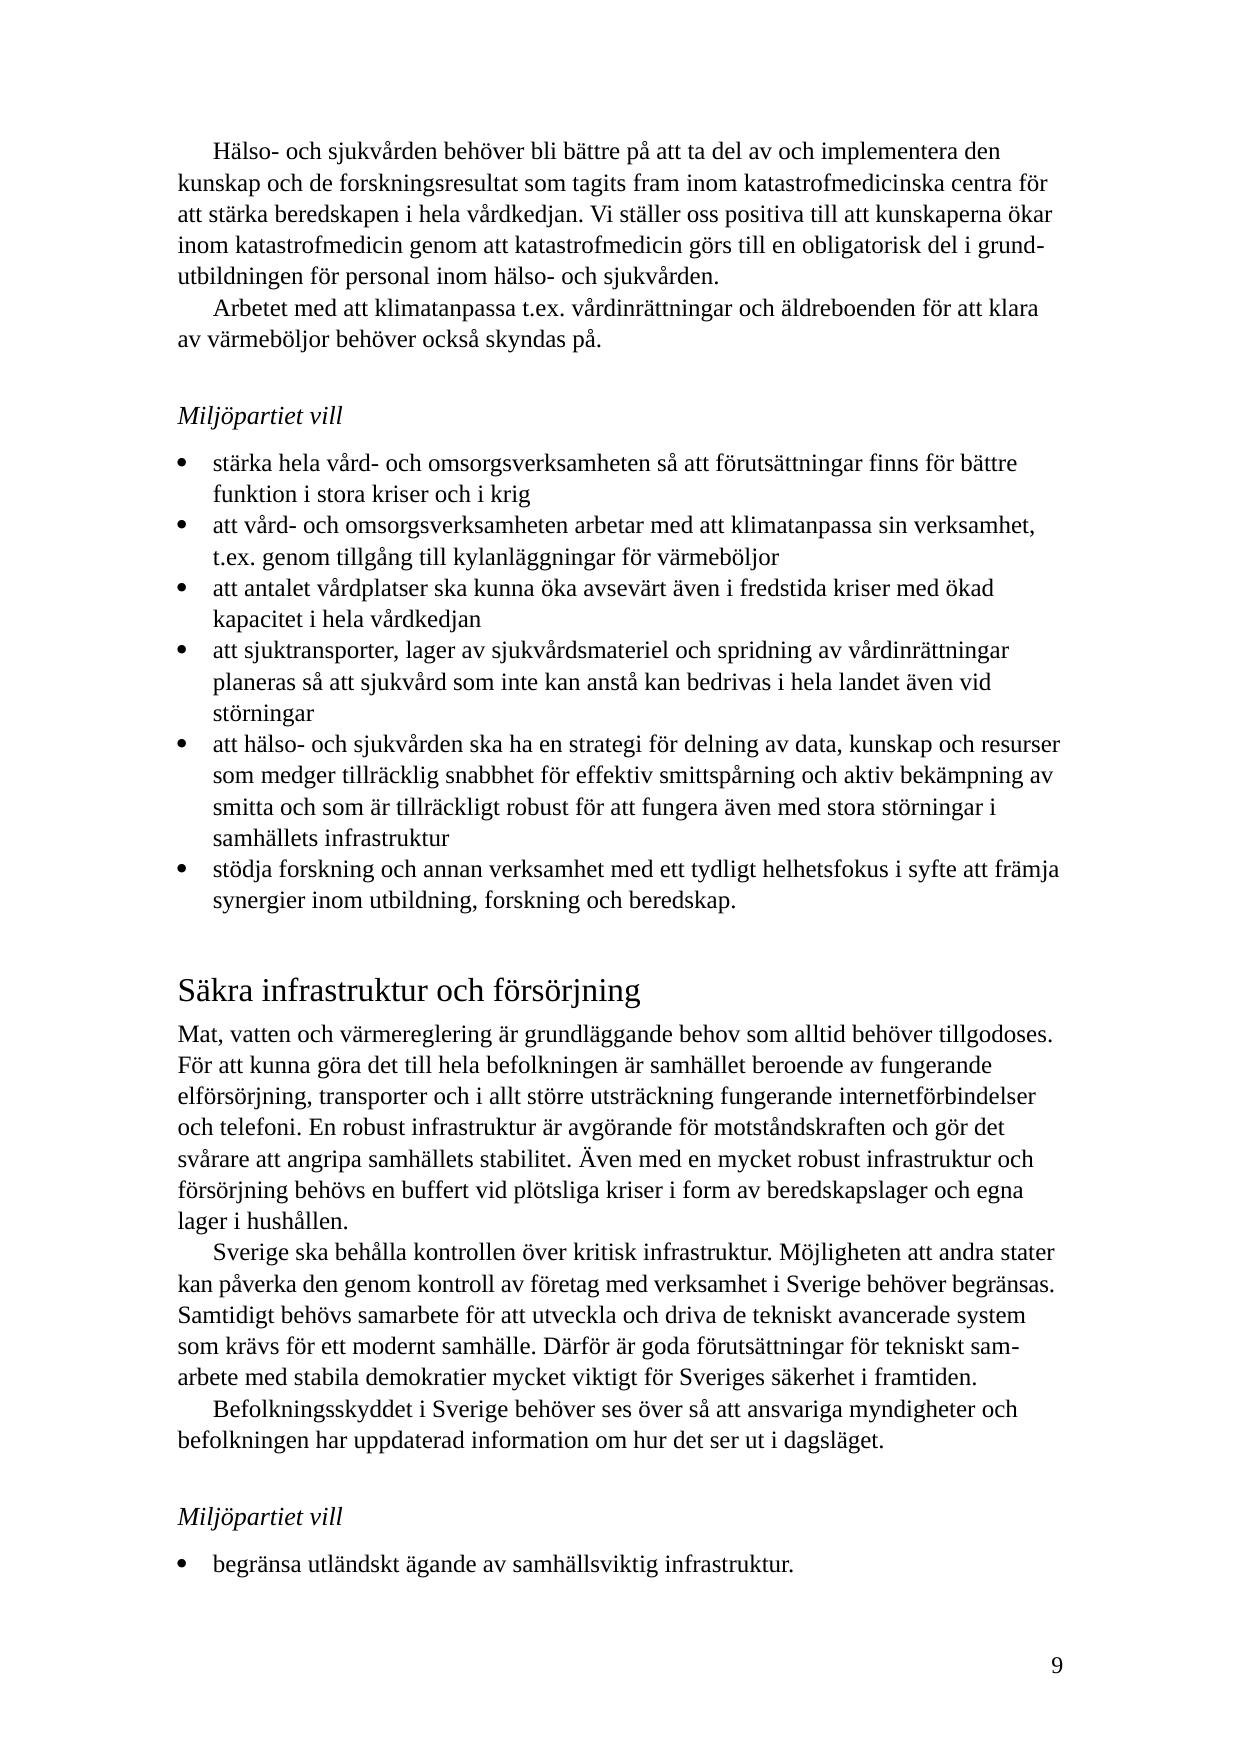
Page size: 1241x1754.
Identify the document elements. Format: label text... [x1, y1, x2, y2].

text Sverige ska behålla kontrollen över kritisk infrastruktur. Möjligheten att andra stater kan påverka den genom kontroll av företag med verksamhet i Sverige behöver begränsas. Samtidigt behövs samarbete för att utveckla och driva de tekniskt avancerade system som krävs för ett modernt samhälle. Därför är goda förutsättningar för tekniskt samarbete med stabila demokratier mycket viktigt för Sveriges säkerhet i framtiden. [177, 1235, 1063, 1391]
list att vård- och omsorgsverksamheten arbetar med att klimatanpassa sin verksamhet, t.ex. genom tillgång till kylanläggningar för värmeböljor [177, 508, 1063, 570]
subtitle Säkra infrastruktur och försörjning [177, 977, 1063, 1008]
text Befolkningsskyddet i Sverige behöver ses över så att ansvariga myndigheter och befolkningen har uppdaterad information om hur det ser ut i dagsläget. [177, 1391, 1063, 1454]
list stödja forskning och annan verksamhet med ett tydligt helhetsfokus i syfte att främja synergier inom utbildning, forskning och beredskap. [177, 852, 1063, 914]
text Arbetet med att klimatanpassa t.ex. vårdinrättningar och äldreboenden för att klara av värmeböljor behöver också skyndas på. [177, 290, 1063, 353]
text Hälso- och sjukvården behöver bli bättre på att ta del av och implementera den kunskap och de forskningsresultat som tagits fram inom katastrofmedicinska centra för att stärka beredskapen i hela vårdkedjan. Vi ställer oss positiva till att kunskaperna ökar inom katastrofmedicin genom att katastrofmedicin görs till en obligatorisk del i grundutbildningen för personal inom hälso- och sjukvården. [177, 134, 1063, 290]
text Mat, vatten och värmereglering är grundläggande behov som alltid behöver tillgodoses. För att kunna göra det till hela befolkningen är samhället beroende av fungerande elförsörjning, transporter och i allt större utsträckning fungerande internetförbindelser och telefoni. En robust infrastruktur är avgörande för motståndskraften och gör det svårare att angripa samhällets stabilitet. Även med en mycket robust infrastruktur och försörjning behövs en buffert vid plötsliga kriser i form av beredskapslager och egna lager i hushållen. [177, 1016, 1063, 1235]
list stärka hela vård- och omsorgsverksamheten så att förutsättningar finns för bättre funktion i stora kriser och i krig [177, 445, 1063, 508]
list begränsa utländskt ägande av samhällsviktig infrastruktur. [177, 1546, 1063, 1578]
list att antalet vårdplatser ska kunna öka avsevärt även i fredstida kriser med ökad kapacitet i hela vårdkedjan [177, 570, 1063, 633]
text Miljöpartiet vill [177, 1499, 1063, 1531]
list att sjuktransporter, lager av sjukvårdsmateriel och spridning av vårdinrättningar planeras så att sjukvård som inte kan anstå kan bedrivas i hela landet även vid störningar [177, 633, 1063, 727]
text Miljöpartiet vill [177, 398, 1063, 430]
list att hälso- och sjukvården ska ha en strategi för delning av data, kunskap och resurser som medger tillräcklig snabbhet för effektiv smittspårning och aktiv bekämpning av smitta och som är tillräckligt robust för att fungera även med stora störningar i samhällets infrastruktur [177, 727, 1063, 852]
